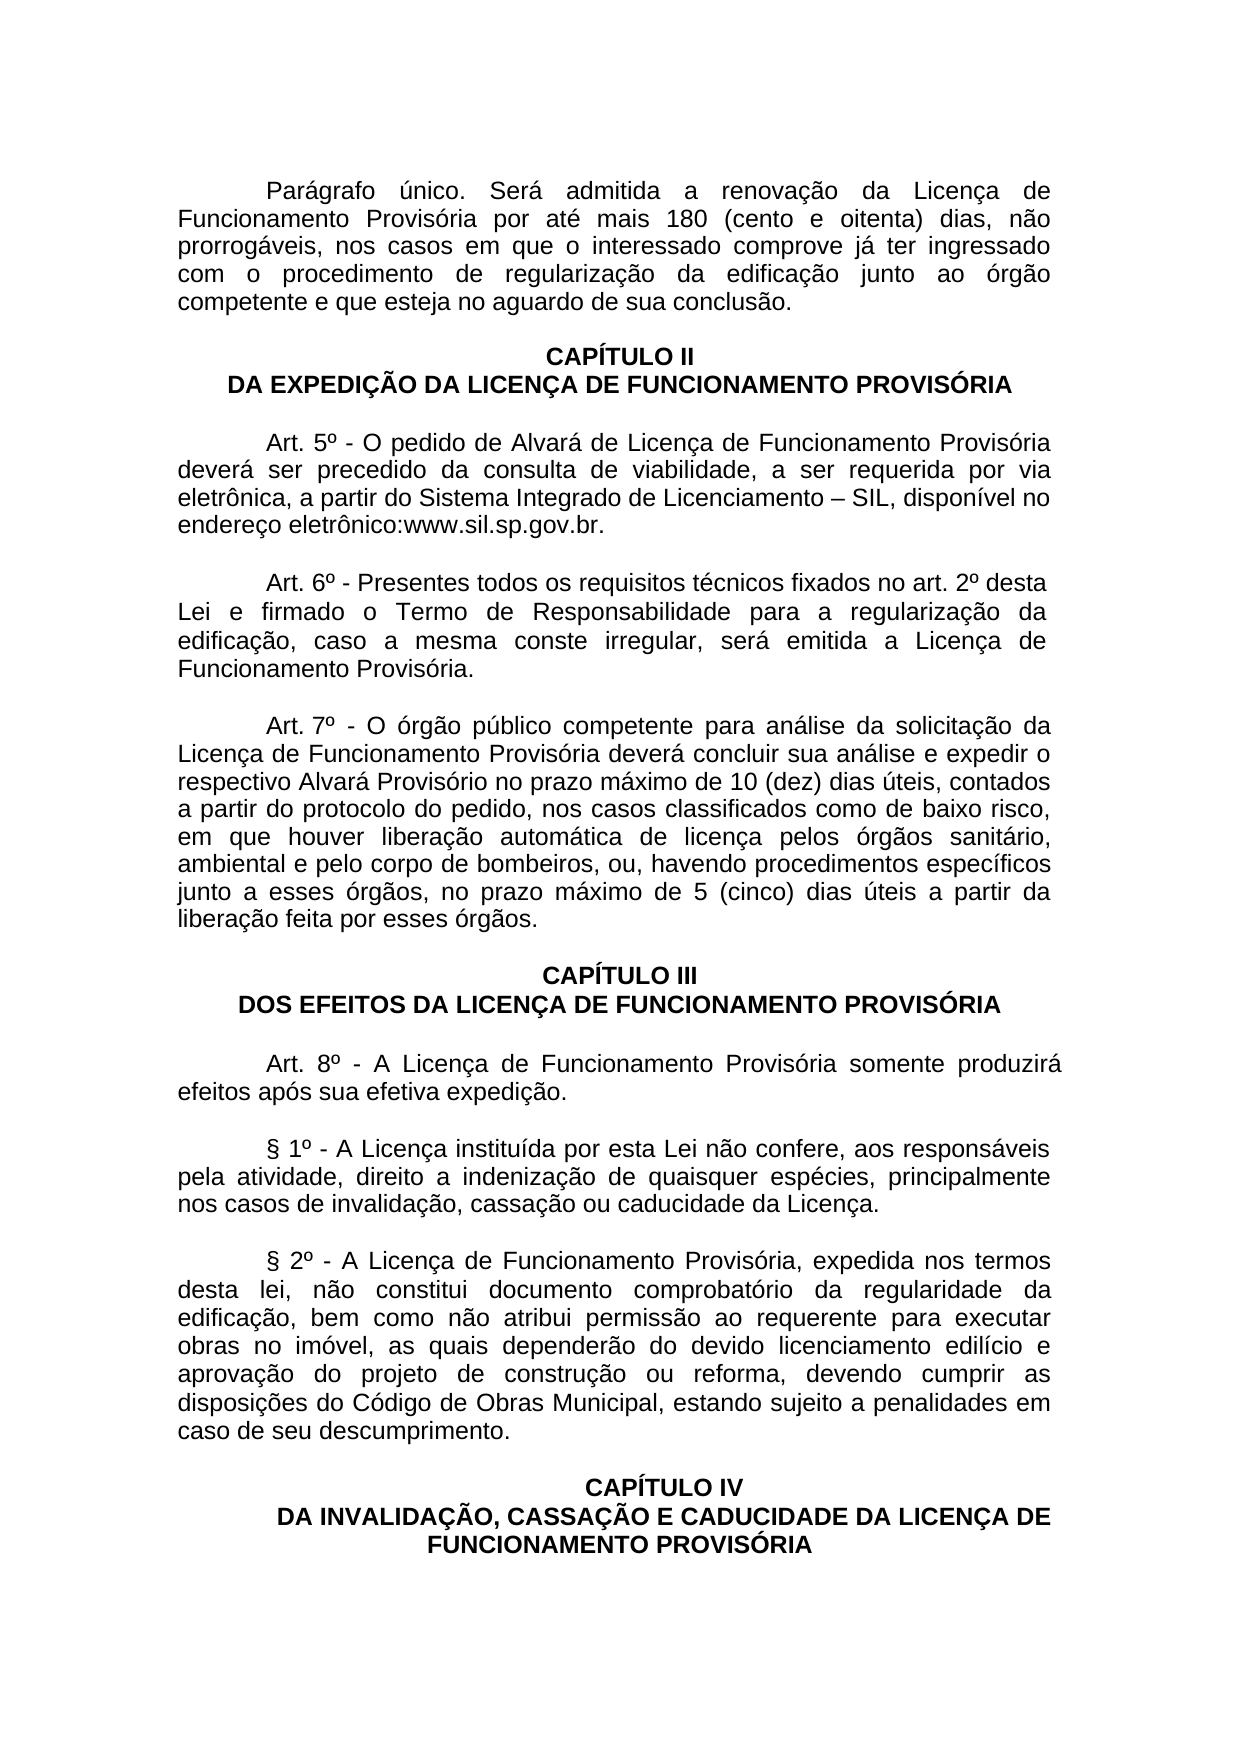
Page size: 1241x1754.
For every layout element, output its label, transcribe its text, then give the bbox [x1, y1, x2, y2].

text DOS EFEITOS DA LICENÇA DE FUNCIONAMENTO PROVISÓRIA [177, 991, 1062, 1019]
text Art. 6º - Presentes todos os requisitos técnicos fixados no art. 2º desta Lei e firmado o Termo de Responsabilidade para a regularização da edificação, caso a mesma conste irregular, será emitida a Licença de Funcionamento Provisória. [177, 568, 1048, 683]
text CAPÍTULO II [177, 343, 1062, 371]
text DA EXPEDIÇÃO DA LICENÇA DE FUNCIONAMENTO PROVISÓRIA [177, 371, 1063, 399]
text Parágrafo único. Será admitida a renovação da Licença de Funcionamento Provisória por até mais 180 (cento e oitenta) dias, não prorrogáveis, nos casos em que o interessado comprove já ter ingressado com o procedimento de regularização da edificação junto ao órgão competente e que esteja no aguardo de sua conclusão. [177, 177, 1052, 315]
text CAPÍTULO III [177, 962, 1062, 991]
text Art. 5º - O pedido de Alvará de Licença de Funcionamento Provisória deverá ser precedido da consulta de viabilidade, a ser requerida por via eletrônica, a partir do Sistema Integrado de Licenciamento – SIL, disponível no endereço eletrônico:www.sil.sp.gov.br. [177, 429, 1052, 539]
text § 1º - A Licença instituída por esta Lei não confere, aos responsáveis pela atividade, direito a indenização de quaisquer espécies, principalmente nos casos de invalidação, cassação ou caducidade da Licença. [177, 1135, 1052, 1218]
text § 2º - A Licença de Funcionamento Provisória, expedida nos termos desta lei, não constitui documento comprobatório da regularidade da edificação, bem como não atribui permissão ao requerente para executar obras no imóvel, as quais dependerão do devido licenciamento edilício e aprovação do projeto de construção ou reforma, devendo cumprir as disposições do Código de Obras Municipal, estando sujeito a penalidades em caso de seu descumprimento. [177, 1247, 1052, 1444]
text CAPÍTULO IV [177, 1474, 1062, 1502]
text Art. 7º - O órgão público competente para análise da solicitação da Licença de Funcionamento Provisória deverá concluir sua análise e expedir o respectivo Alvará Provisório no prazo máximo de 10 (dez) dias úteis, contados a partir do protocolo do pedido, nos casos classificados como de baixo risco, em que houver liberação automática de licença pelos órgãos sanitário, ambiental e pelo corpo de bombeiros, ou, havendo procedimentos específicos junto a esses órgãos, no prazo máximo de 5 (cinco) dias úteis a partir da liberação feita por esses órgãos. [177, 712, 1052, 933]
text DA INVALIDAÇÃO, CASSAÇÃO E CADUCIDADE DA LICENÇA DE FUNCIONAMENTO PROVISÓRIA [177, 1502, 1062, 1559]
text Art. 8º - A Licença de Funcionamento Provisória somente produzirá efeitos após sua efetiva expedição. [177, 1048, 1063, 1106]
